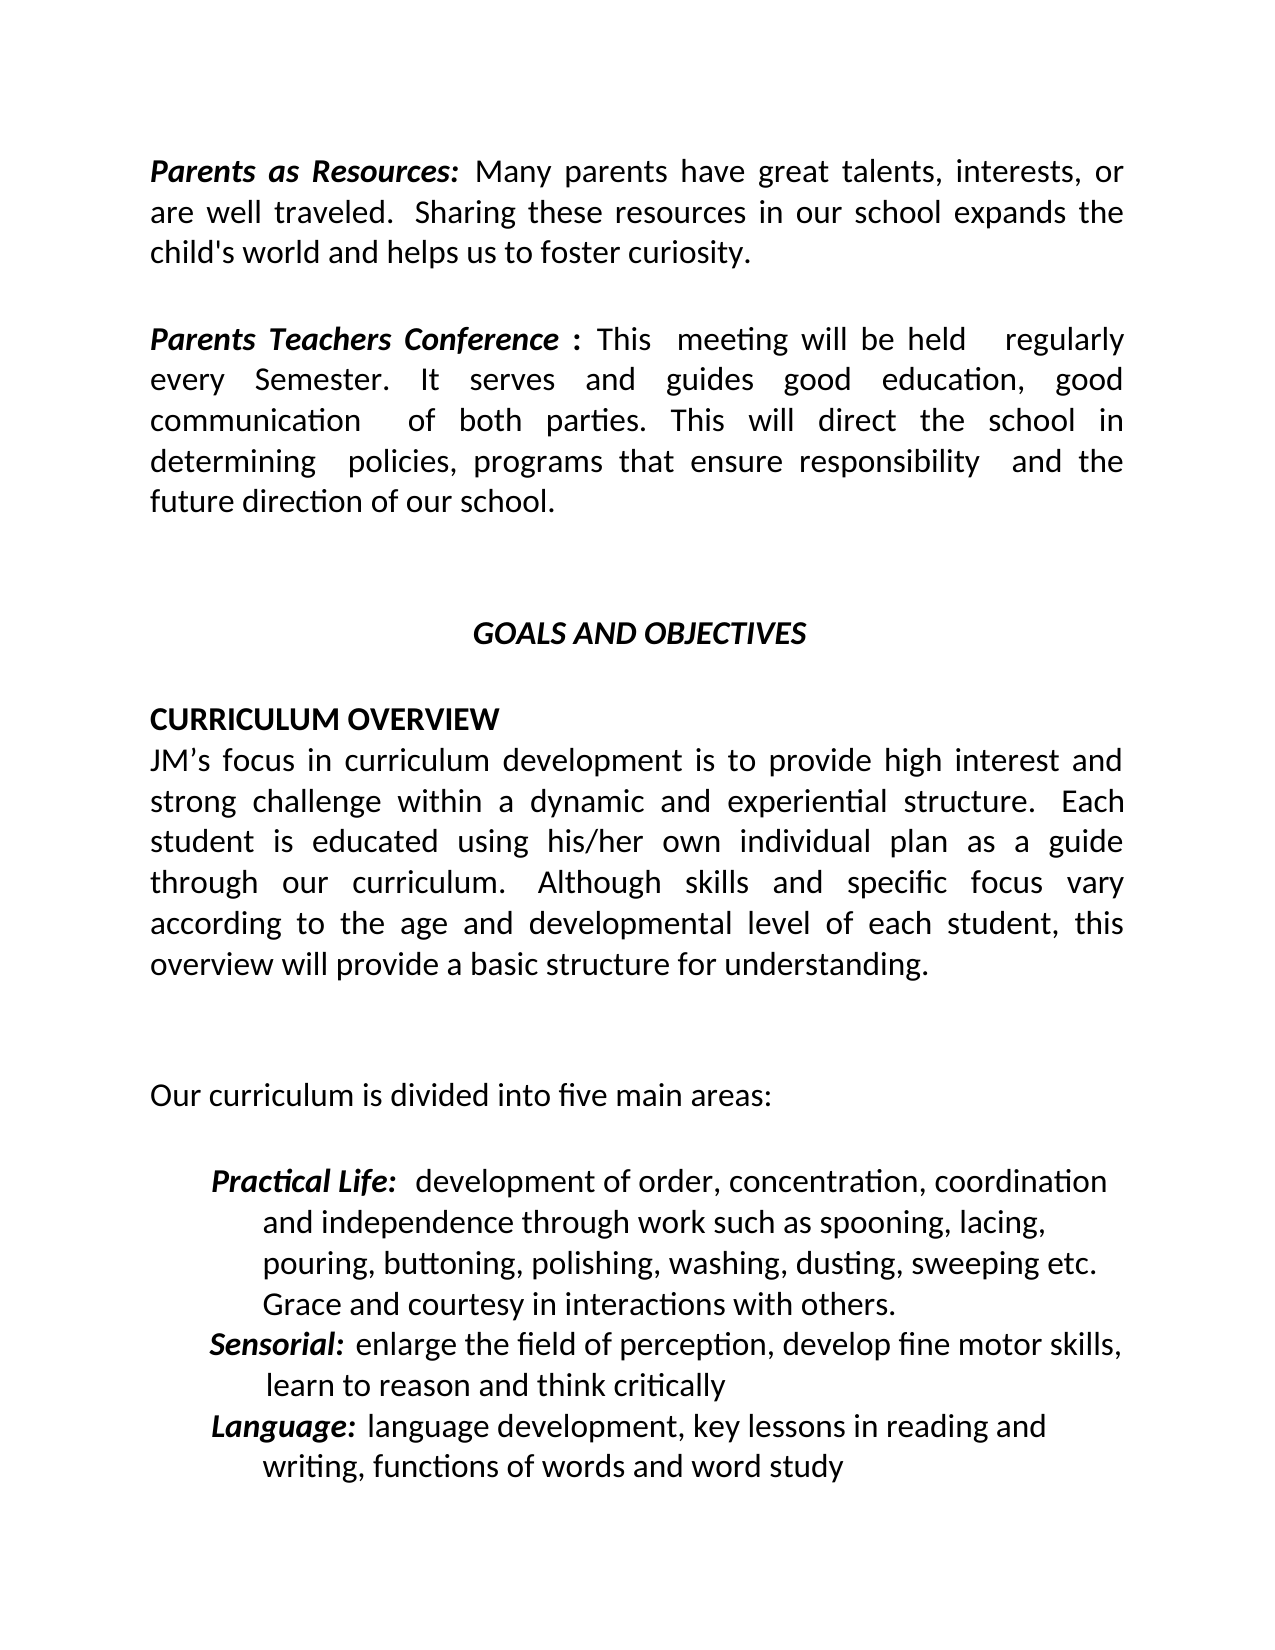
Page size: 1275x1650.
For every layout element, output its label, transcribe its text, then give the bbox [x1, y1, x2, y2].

text Sensorial: enlarge the field of perception, develop fine motor skills, learn to reason and think critically [209, 1323, 1125, 1405]
text Our curriculum is divided into five main areas: [150, 1074, 1125, 1115]
text GOALS AND OBJECTIVES [150, 612, 1125, 653]
text Language: language development, key lessons in reading and writing, functions of words and word study [211, 1405, 1125, 1486]
text JM’s focus in curriculum development is to provide high interest and strong challenge within a dynamic and experiential structure. Each student is educated using his/her own individual plan as a guide through our curriculum. Although skills and specific focus vary according to the age and developmental level of each student, this overview will provide a basic structure for understanding. [150, 739, 1125, 983]
text Parents Teachers Conference : This meeting will be held regularly every Semester. It serves and guides good education, good communication of both parties. This will direct the school in determining policies, programs that ensure responsibility and the future direction of our school. [150, 318, 1125, 521]
text Parents as Resources: Many parents have great talents, interests, or are well traveled. Sharing these resources in our school expands the child's world and helps us to foster curiosity. [150, 150, 1125, 272]
text Practical Life: development of order, concentration, coordination and independence through work such as spooning, lacing, pouring, buttoning, polishing, washing, dusting, sweeping etc. Grace and courtesy in interactions with others. [211, 1160, 1125, 1323]
text CURRICULUM OVERVIEW [150, 698, 1125, 739]
